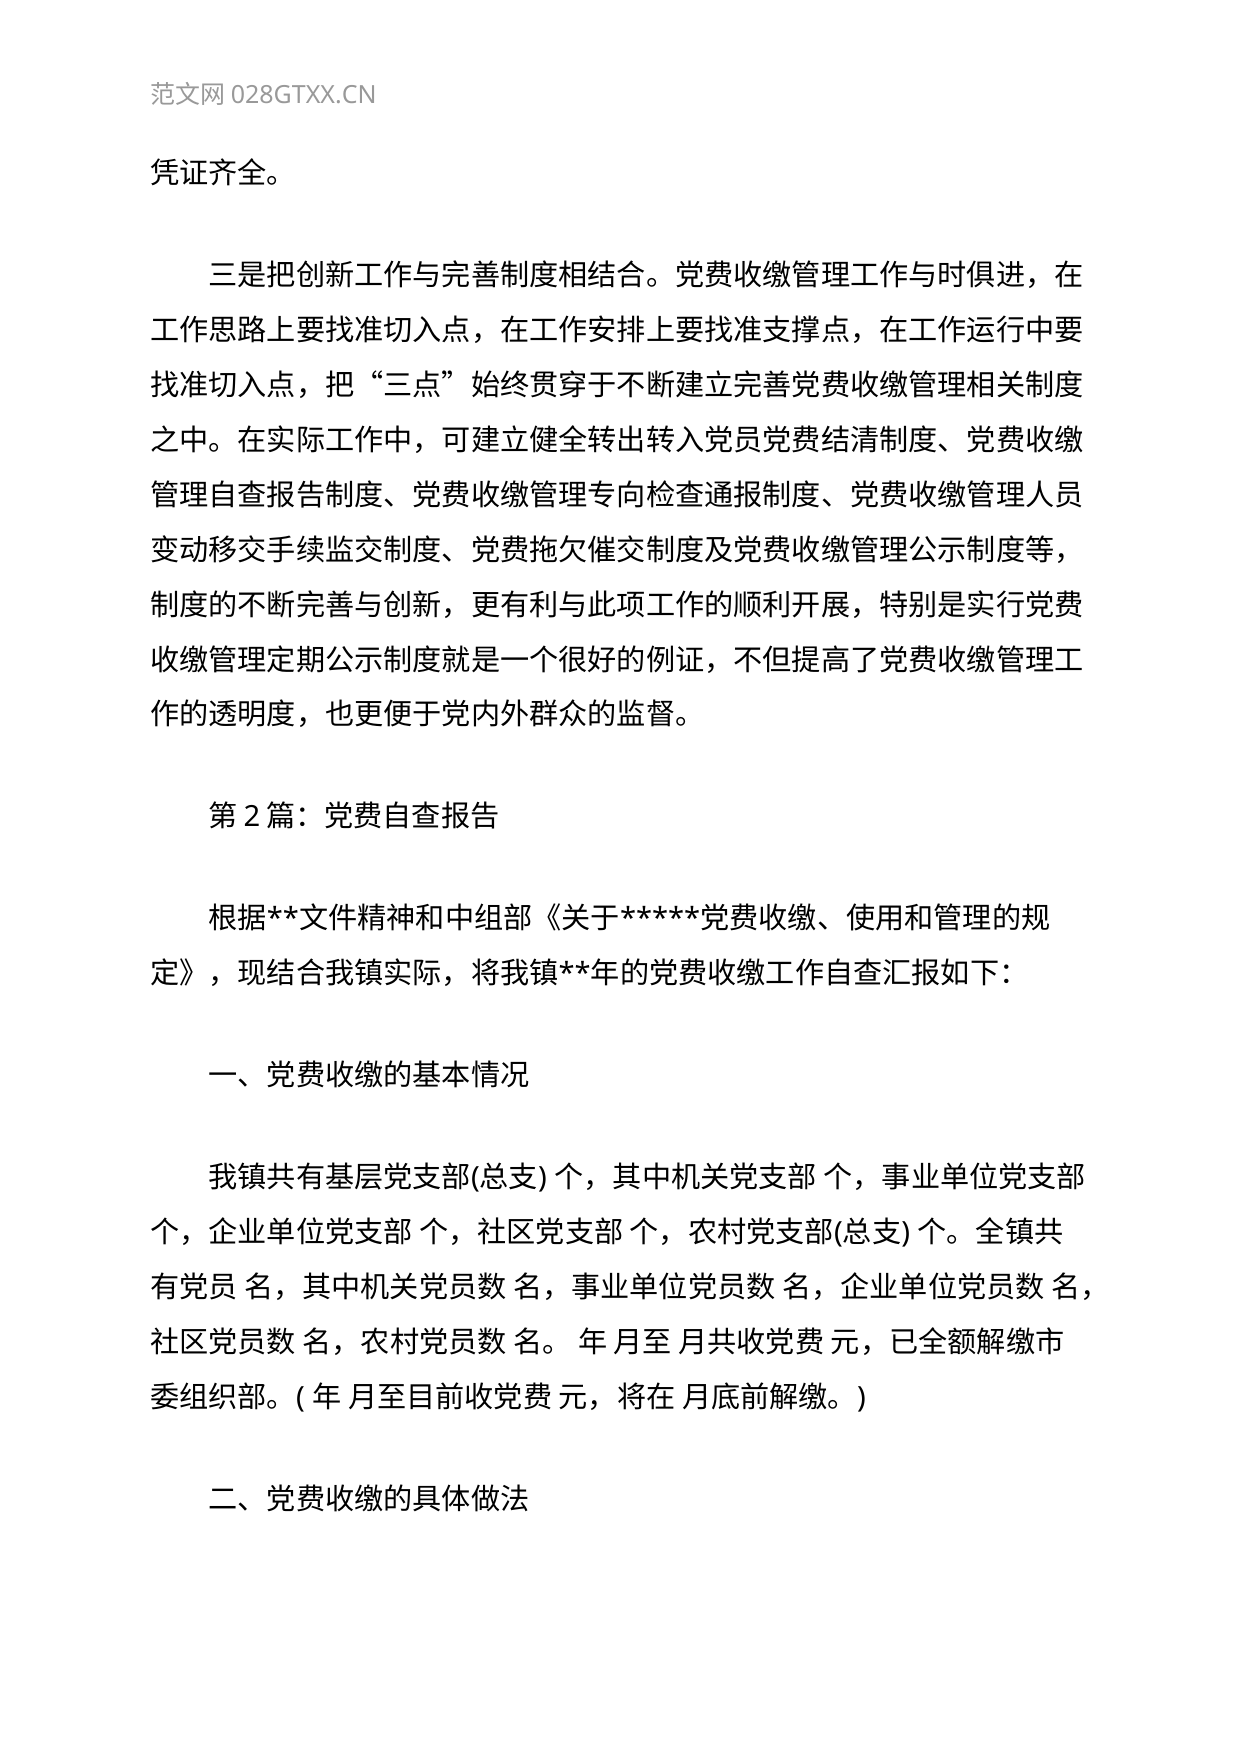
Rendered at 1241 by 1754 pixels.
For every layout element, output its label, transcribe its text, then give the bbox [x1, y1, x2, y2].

text 三是把创新工作与完善制度相结合。党费收缴管理工作与时俱进，在工作思路上要找准切入点，在工作安排上要找准支撑点，在工作运行中要找准切入点，把“三点”始终贯穿于不断建立完善党费收缴管理相关制度之中。在实际工作中，可建立健全转出转入党员党费结清制度、党费收缴管理自查报告制度、党费收缴管理专向检查通报制度、党费收缴管理人员变动移交手续监交制度、党费拖欠催交制度及党费收缴管理公示制度等，制度的不断完善与创新，更有利与此项工作的顺利开展，特别是实行党费收缴管理定期公示制度就是一个很好的例证，不但提高了党费收缴管理工作的透明度，也更便于党内外群众的监督。 [150, 252, 1090, 733]
text 第2篇：党费自查报告 [150, 793, 1090, 835]
text 根据**文件精神和中组部《关于*****党费收缴、使用和管理的规定》，现结合我镇实际，将我镇**年的党费收缴工作自查汇报如下： [150, 895, 1090, 992]
text 我镇共有基层党支部(总支) 个，其中机关党支部 个，事业单位党支部 个，企业单位党支部 个，社区党支部 个，农村党支部(总支) 个。全镇共有党员 名，其中机关党员数 名，事业单位党员数 名，企业单位党员数 名，社区党员数 名，农村党员数 名。 年 月至 月共收党费 元，已全额解缴市委组织部。( 年 月至目前收党费 元，将在 月底前解缴。) [150, 1153, 1090, 1416]
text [150, 150, 1090, 192]
text 一、党费收缴的基本情况 [150, 1052, 1090, 1094]
text 二、党费收缴的具体做法 [150, 1475, 1090, 1517]
